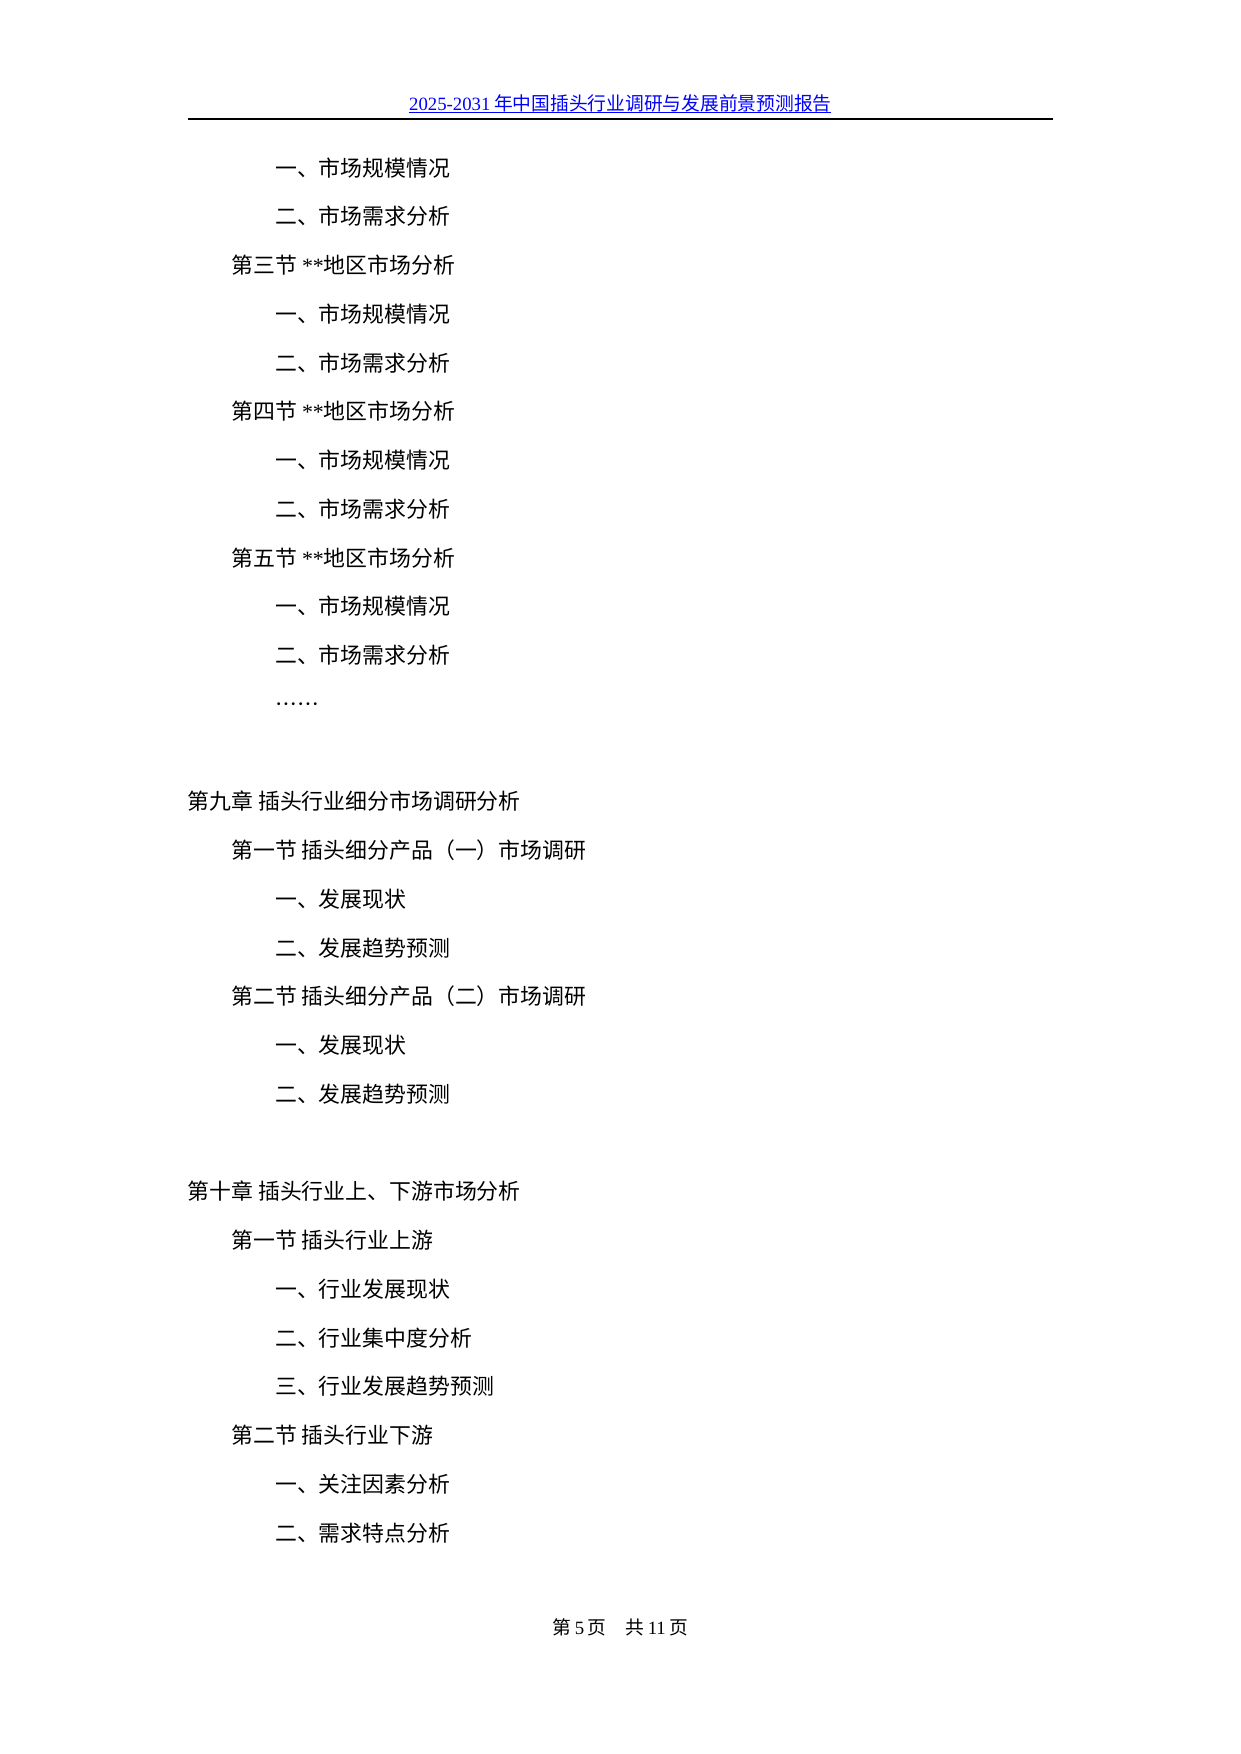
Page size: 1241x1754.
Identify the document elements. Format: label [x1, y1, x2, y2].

text [187, 150, 1053, 1548]
